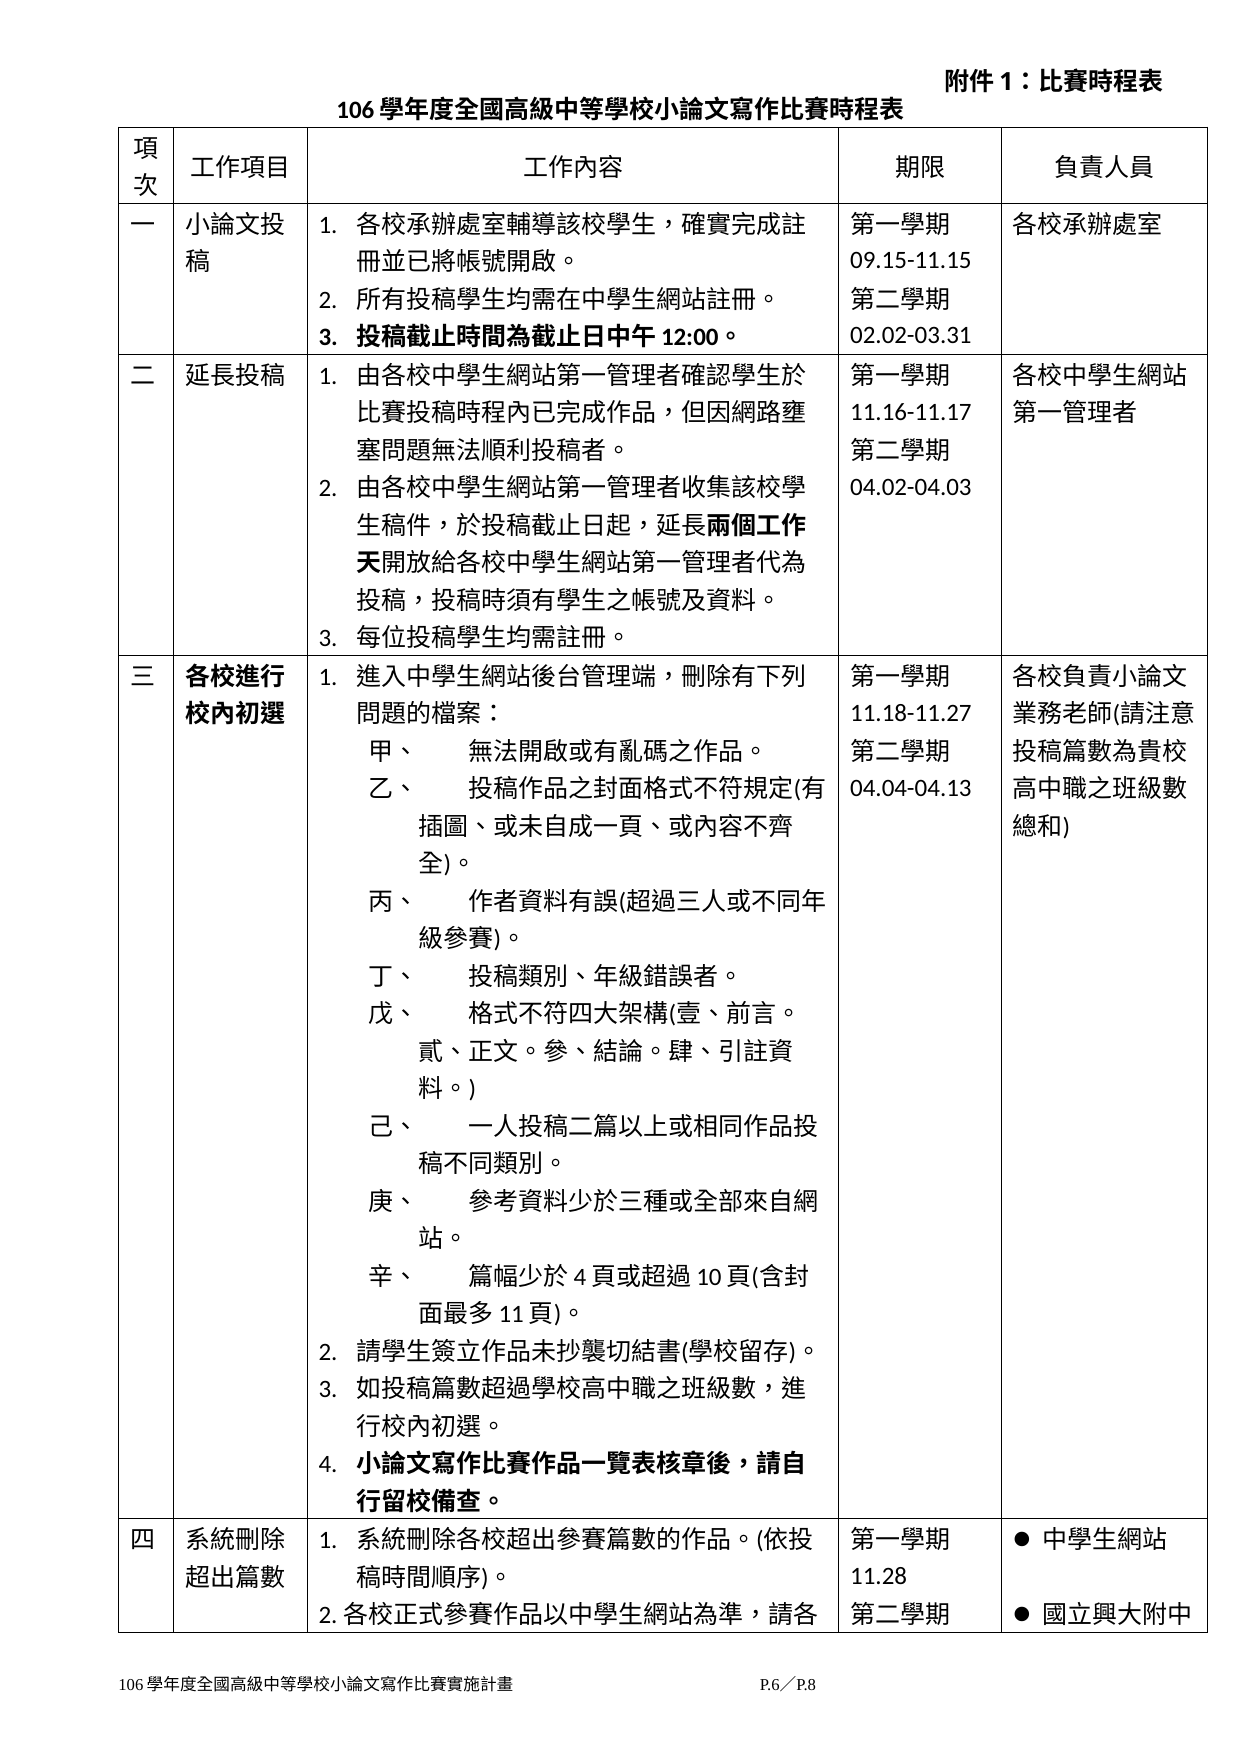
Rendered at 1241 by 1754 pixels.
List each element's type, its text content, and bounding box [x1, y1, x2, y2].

table_cell 各校承辦處室輔導該校學生，確實完成註冊並已將帳號開啟。 所有投稿學生均需在中學生網站註冊。 投稿截止時間為截止日中午12:00。 [308, 204, 838, 354]
table_cell 第一學期09.15-11.15 第二學期 02.02-03.31 [839, 204, 1001, 354]
table_cell 小論文投稿 [174, 204, 307, 354]
table_cell 進入中學生網站後台管理端，刪除有下列問題的檔案： 無法開啟或有亂碼之作品。 投稿作品之封面格式不符規定(有插圖、或未自成一頁、或內容不齊全)。 作者資料有誤(超過三人或不同年級參賽)。 投稿類別、年級錯誤者。 格式不符四大架構(壹、前言。貳、正文。參、結論。肆、引註資料。) 一人投稿二篇以上或相同作品投稿不同類別。 參考資料少於三種或全部來自網站。 篇幅少於4頁或超過10頁(含封面最多11頁)。 請學生簽立作品未抄襲切結書(學校留存)。 如投稿篇數超過學校高中職之班級數，進行校內初選。 小論文寫作比賽作品一覽表核章後，請自行留校備查。 [308, 656, 838, 1518]
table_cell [308, 1519, 838, 1632]
table_cell 各校進行校內初選 [174, 656, 307, 1518]
table_cell 三 [119, 656, 173, 1518]
table_header 工作內容 [308, 128, 838, 203]
table_header 期限 [839, 128, 1001, 203]
table_cell 第一學期 11.18-11.27 第二學期 04.04-04.13 [839, 656, 1001, 1518]
table_header 工作項目 [174, 128, 307, 203]
table_cell 各校承辦處室 [1002, 204, 1207, 354]
table_cell 四 [119, 1519, 173, 1632]
table_cell 由各校中學生網站第一管理者確認學生於比賽投稿時程內已完成作品，但因網路壅塞問題無法順利投稿者。 由各校中學生網站第一管理者收集該校學生稿件，於投稿截止日起，延長兩個工作天開放給各校中學生網站第一管理者代為投稿，投稿時須有學生之帳號及資料。 每位投稿學生均需註冊。 [308, 355, 838, 655]
table_cell 二 [119, 355, 173, 655]
text 106學年度全國高級中等學校小論文寫作比賽時程表 [118, 89, 1122, 127]
table_cell 第一學期 11.16-11.17 第二學期 04.02-04.03 [839, 355, 1001, 655]
table_header 項次 [119, 128, 173, 203]
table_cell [839, 1519, 1001, 1632]
table_cell 各校負責小論文業務老師(請注意投稿篇數為貴校高中職之班級數總和) [1002, 656, 1207, 1518]
table_cell 各校中學生網站第一管理者 [1002, 355, 1207, 655]
table_cell 中學生網站 國立興大附中 [1002, 1519, 1207, 1632]
table_cell 系統刪除超出篇數 [174, 1519, 307, 1632]
table_cell 一 [119, 204, 173, 354]
table_header 負責人員 [1002, 128, 1207, 203]
table_cell 延長投稿 [174, 355, 307, 655]
